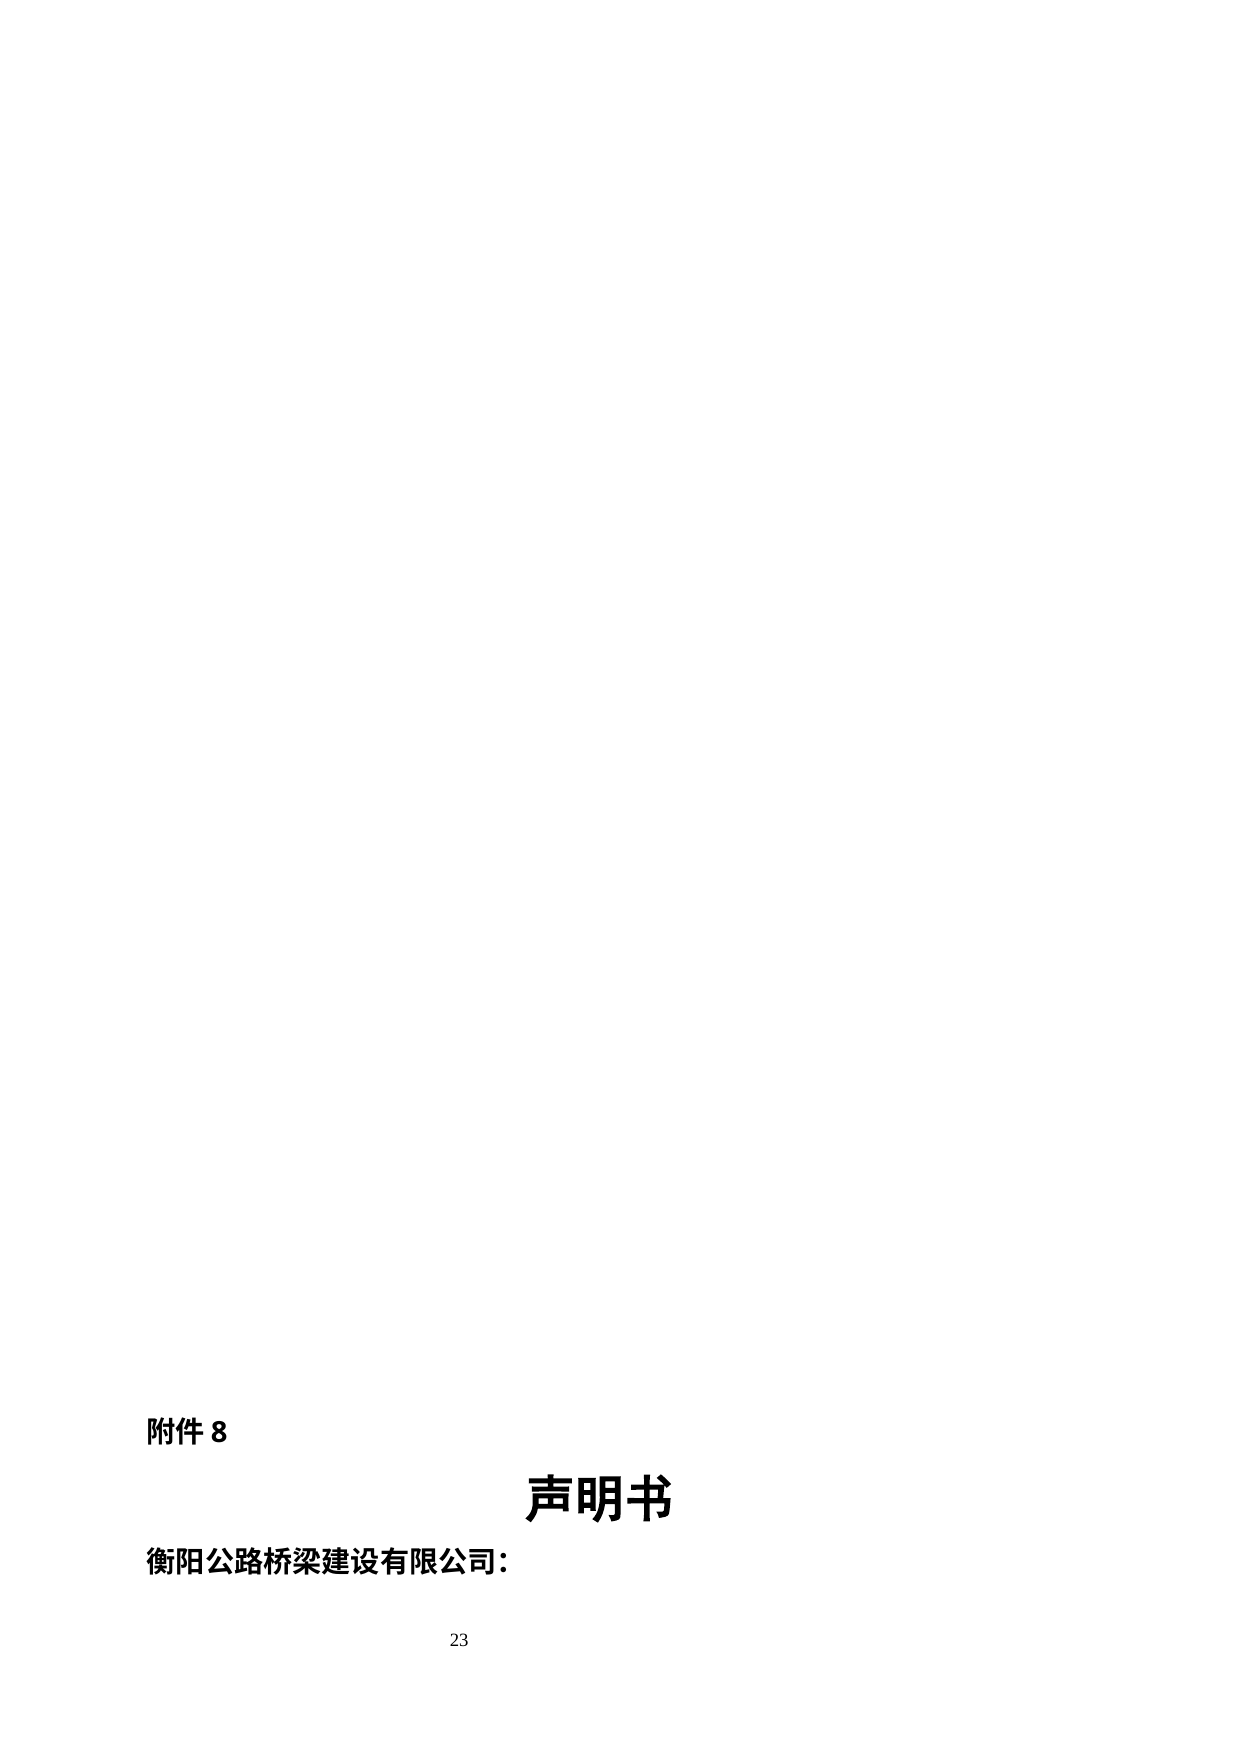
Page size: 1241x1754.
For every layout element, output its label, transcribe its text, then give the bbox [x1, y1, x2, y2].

text 衡阳公路桥梁建设有限公司： [146, 1527, 1053, 1592]
text 附件8 [146, 1397, 1053, 1462]
text 声明书 [146, 1462, 1053, 1527]
